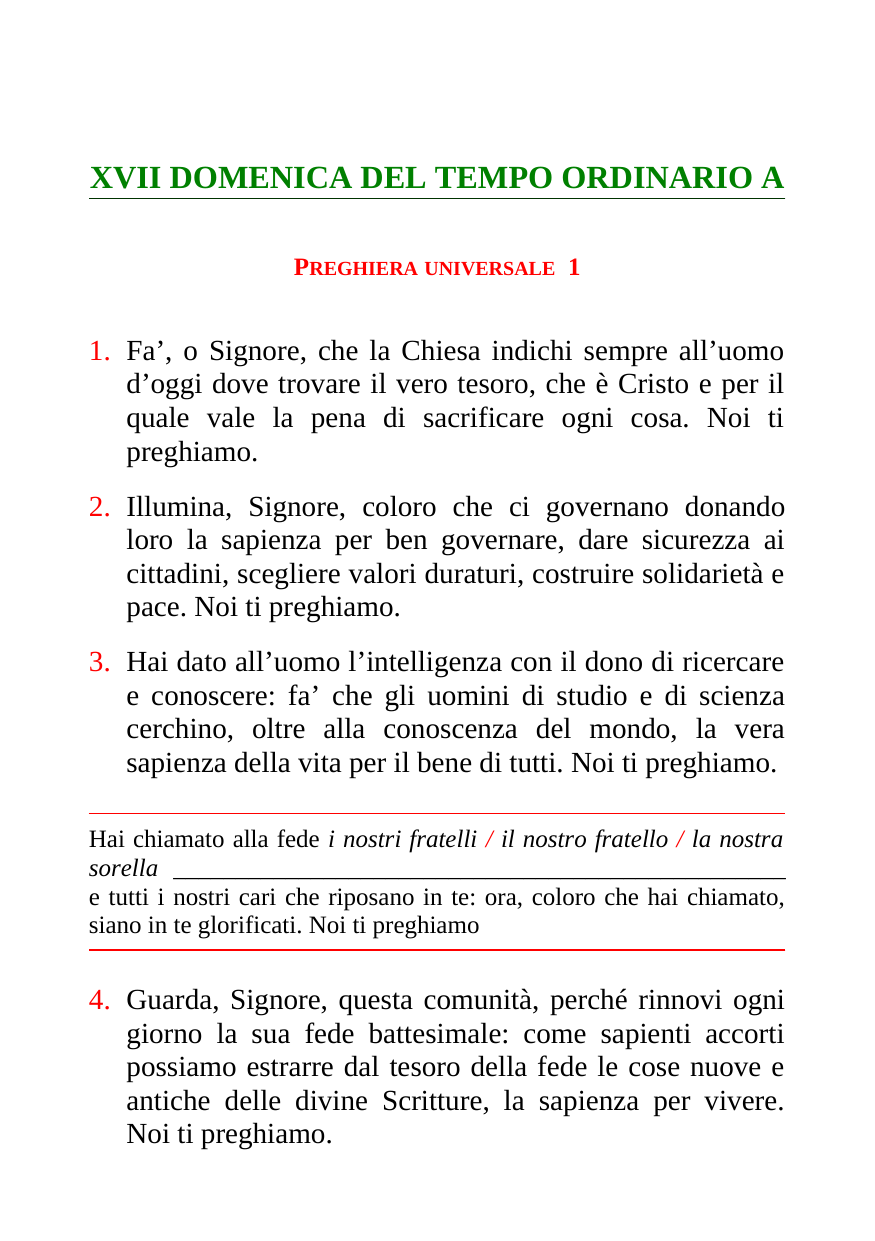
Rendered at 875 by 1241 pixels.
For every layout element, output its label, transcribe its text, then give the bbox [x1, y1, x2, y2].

list Guarda, Signore, questa comunità, perché rinnovi ogni giorno la sua fede battesimale: come sapienti accorti possiamo estrarre dal tesoro della fede le cose nuove e antiche delle divine Scritture, la sapienza per vivere. Noi ti preghiamo. [89, 982, 785, 1150]
text XVII DOMENICA DEL TEMPO ORDINARIO A [89, 159, 785, 198]
list Fa’, o Signore, che la Chiesa indichi sempre all’uomo d’oggi dove trovare il vero tesoro, che è Cristo e per il quale vale la pena di sacrificare ogni cosa. Noi ti preghiamo. [89, 333, 785, 467]
subtitle Preghiera universale 1 [89, 252, 785, 280]
list Hai dato all’uomo l’intelligenza con il dono di ricercare e conoscere: fa’ che gli uomini di studio e di scienza cerchino, oltre alla conoscenza del mondo, la vera sapienza della vita per il bene di tutti. Noi ti preghiamo. [89, 644, 785, 779]
text Hai chiamato alla fede i nostri fratelli / il nostro fratello / la nostra sorella _________________________________________________ e tutti i nostri cari che riposano in te: ora, coloro che hai chiamato, siano in te glorificati. Noi ti preghiamo [89, 814, 785, 949]
list Illumina, Signore, coloro che ci governano donando loro la sapienza per ben governare, dare sicurezza ai cittadini, scegliere valori duraturi, costruire solidarietà e pace. Noi ti preghiamo. [89, 489, 785, 623]
